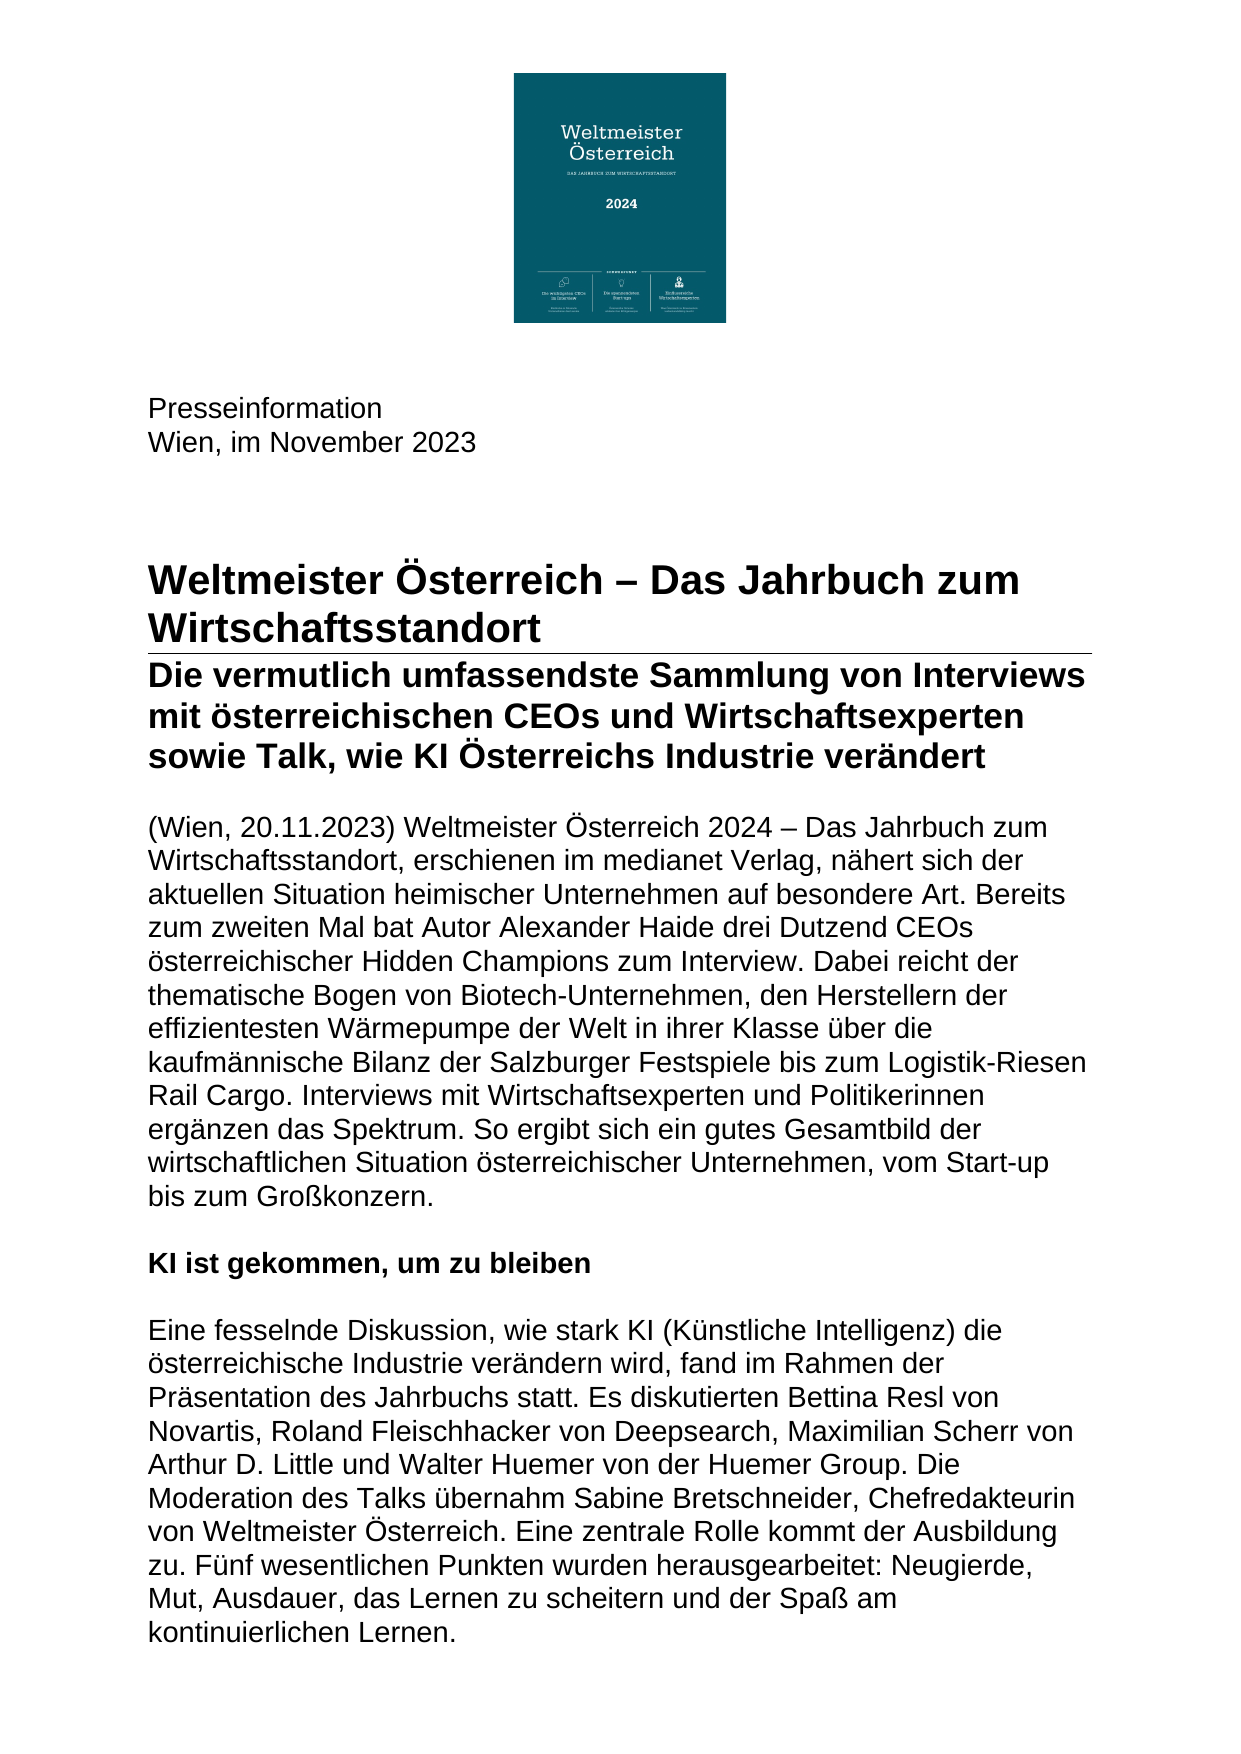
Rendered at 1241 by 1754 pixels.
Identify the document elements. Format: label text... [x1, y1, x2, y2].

picture [513, 73, 727, 323]
text (Wien, 20.11.2023) Weltmeister Österreich 2024 – Das Jahrbuch zum Wirtschaftsstandort, erschienen im medianet Verlag, nähert sich der aktuellen Situation heimischer Unternehmen auf besondere Art. Bereits zum zweiten Mal bat Autor Alexander Haide drei Dutzend CEOs österreichischer Hidden Champions zum Interview. Dabei reicht der thematische Bogen von Biotech-Unternehmen, den Herstellern der effizientesten Wärmepumpe der Welt in ihrer Klasse über die kaufmännische Bilanz der Salzburger Festspiele bis zum Logistik-Riesen Rail Cargo. Interviews mit Wirtschaftsexperten und Politikerinnen ergänzen das Spektrum. So ergibt sich ein gutes Gesamtbild der wirtschaftlichen Situation österreichischer Unternehmen, vom Start-up bis zum Großkonzern. [148, 810, 1092, 1212]
text Eine fesselnde Diskussion, wie stark KI (Künstliche Intelligenz) die österreichische Industrie verändern wird, fand im Rahmen der Präsentation des Jahrbuchs statt. Es diskutierten Bettina Resl von Novartis, Roland Fleischhacker von Deepsearch, Maximilian Scherr von Arthur D. Little und Walter Huemer von der Huemer Group. Die Moderation des Talks übernahm Sabine Bretschneider, Chefredakteurin von Weltmeister Österreich. Eine zentrale Rolle kommt der Ausbildung zu. Fünf wesentlichen Punkten wurden herausgearbeitet: Neugierde, Mut, Ausdauer, das Lernen zu scheitern und der Spaß am kontinuierlichen Lernen. [148, 1313, 1092, 1648]
text Wien, im November 2023 [148, 425, 1092, 458]
text Die vermutlich umfassendste Sammlung von Interviews mit österreichischen CEOs und Wirtschaftsexperten sowie Talk, wie KI Österreichs Industrie verändert [148, 654, 1092, 776]
text Weltmeister Österreich – Das Jahrbuch zum Wirtschaftsstandort [148, 555, 1092, 653]
text Presseinformation [148, 391, 1092, 425]
text KI ist gekommen, um zu bleiben [148, 1246, 1092, 1279]
